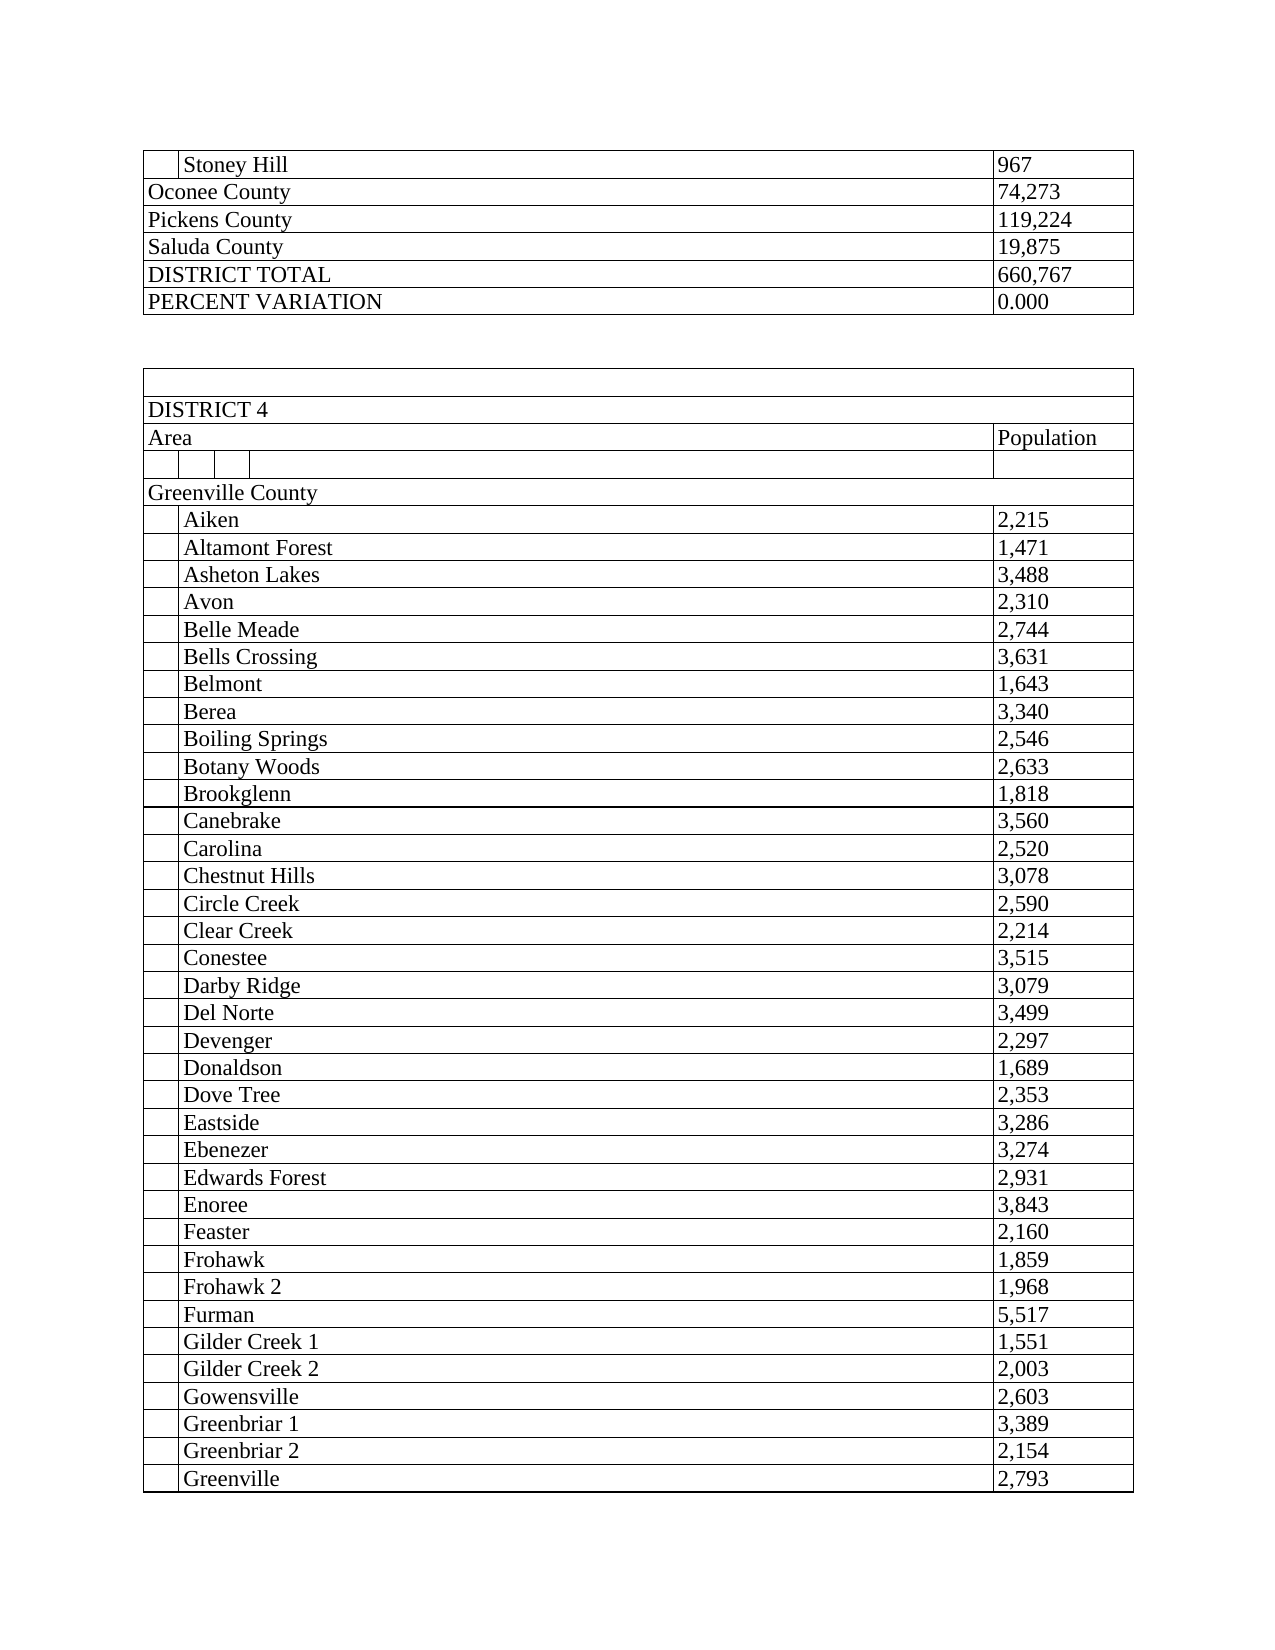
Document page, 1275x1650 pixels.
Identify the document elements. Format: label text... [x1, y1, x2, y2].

table_cell Boiling Springs [179, 725, 993, 752]
table_cell 2,160 [994, 1219, 1133, 1245]
table_cell 3,286 [994, 1109, 1133, 1135]
table_cell 2,297 [994, 1027, 1133, 1053]
table_cell DISTRICT TOTAL [144, 261, 993, 287]
table_cell DISTRICT 4 [144, 397, 1133, 423]
table_cell 19,875 [994, 233, 1133, 259]
table_cell [144, 780, 178, 806]
table_cell [144, 1273, 178, 1299]
table_cell [144, 753, 178, 779]
table_cell [144, 725, 178, 752]
table_cell Circle Creek [179, 890, 993, 916]
table_cell Gowensville [179, 1383, 993, 1409]
table_cell 0.000 [994, 288, 1133, 314]
table_cell 1,859 [994, 1246, 1133, 1272]
table_cell 2,744 [994, 616, 1133, 642]
table_cell [144, 1383, 178, 1409]
table_cell Aiken [179, 506, 993, 532]
table_cell [144, 1164, 178, 1190]
table_cell [144, 1355, 178, 1382]
table_cell [144, 1136, 178, 1163]
table_cell [144, 1438, 178, 1464]
table_cell Greenville County [144, 479, 1133, 505]
table_cell 1,968 [994, 1273, 1133, 1299]
table_cell Canebrake [179, 808, 993, 834]
table_cell Altamont Forest [179, 534, 993, 560]
table_cell Berea [179, 698, 993, 724]
table_cell [144, 808, 178, 834]
table_cell Feaster [179, 1219, 993, 1245]
table_cell [144, 698, 178, 724]
table_cell 3,560 [994, 808, 1133, 834]
table_cell Ebenezer [179, 1136, 993, 1163]
table_cell Frohawk 2 [179, 1273, 993, 1299]
table_cell [144, 588, 178, 615]
table_cell 2,154 [994, 1438, 1133, 1464]
table_cell 119,224 [994, 206, 1133, 232]
table_header [144, 369, 1133, 396]
table_cell [144, 643, 178, 669]
table_cell [144, 561, 178, 587]
table_cell Pickens County [144, 206, 993, 232]
table_cell Belmont [179, 671, 993, 697]
table_cell Furman [179, 1301, 993, 1327]
table_cell Avon [179, 588, 993, 615]
table_cell [144, 1109, 178, 1135]
table_cell [144, 862, 178, 889]
table_cell 3,078 [994, 862, 1133, 889]
table_cell 2,215 [994, 506, 1133, 532]
table_cell Edwards Forest [179, 1164, 993, 1190]
table_cell Asheton Lakes [179, 561, 993, 587]
table_cell Botany Woods [179, 753, 993, 779]
table_cell Belle Meade [179, 616, 993, 642]
table_cell Donaldson [179, 1054, 993, 1080]
table_cell [144, 1465, 178, 1491]
table_cell 1,818 [994, 780, 1133, 806]
table_cell [144, 972, 178, 998]
table_cell 2,520 [994, 835, 1133, 861]
table_cell Devenger [179, 1027, 993, 1053]
table_cell 1,551 [994, 1328, 1133, 1354]
table_cell 1,689 [994, 1054, 1133, 1080]
table_cell PERCENT VARIATION [144, 288, 993, 314]
table_cell 2,793 [994, 1465, 1133, 1491]
table_cell 3,079 [994, 972, 1133, 998]
table_cell 2,003 [994, 1355, 1133, 1382]
table_cell 2,633 [994, 753, 1133, 779]
table_cell [250, 451, 993, 478]
table_cell Population [994, 424, 1133, 450]
table_cell 3,843 [994, 1191, 1133, 1217]
table_cell [144, 945, 178, 971]
table_cell [144, 1410, 178, 1437]
table_cell [144, 890, 178, 916]
table_cell 3,274 [994, 1136, 1133, 1163]
table_cell [144, 534, 178, 560]
table_cell Del Norte [179, 999, 993, 1026]
table_cell Greenbriar 1 [179, 1410, 993, 1437]
table_cell Oconee County [144, 179, 993, 205]
table_cell 967 [994, 151, 1133, 177]
table_cell 2,546 [994, 725, 1133, 752]
table_cell 1,643 [994, 671, 1133, 697]
table_cell 3,488 [994, 561, 1133, 587]
table_cell 2,310 [994, 588, 1133, 615]
table_cell Brookglenn [179, 780, 993, 806]
table_cell [144, 1246, 178, 1272]
table_cell Stoney Hill [179, 151, 993, 177]
table_cell Saluda County [144, 233, 993, 259]
table_cell 3,389 [994, 1410, 1133, 1437]
table_cell [994, 451, 1133, 478]
table_cell Gilder Creek 1 [179, 1328, 993, 1354]
table_cell 2,603 [994, 1383, 1133, 1409]
table_cell 3,631 [994, 643, 1133, 669]
table_cell 2,353 [994, 1081, 1133, 1108]
table_cell 660,767 [994, 261, 1133, 287]
table_cell [144, 1054, 178, 1080]
table_cell Frohawk [179, 1246, 993, 1272]
table_cell 2,590 [994, 890, 1133, 916]
table_cell Carolina [179, 835, 993, 861]
table_cell 3,499 [994, 999, 1133, 1026]
table_cell Darby Ridge [179, 972, 993, 998]
table_cell [144, 1301, 178, 1327]
table_cell Gilder Creek 2 [179, 1355, 993, 1382]
table_cell [144, 151, 178, 177]
table_cell [144, 1191, 178, 1217]
table_cell [144, 835, 178, 861]
table_cell [144, 1027, 178, 1053]
table_cell 5,517 [994, 1301, 1133, 1327]
table_cell 3,340 [994, 698, 1133, 724]
table_cell Clear Creek [179, 917, 993, 943]
table_cell Bells Crossing [179, 643, 993, 669]
table_cell [144, 1219, 178, 1245]
table_cell 1,471 [994, 534, 1133, 560]
table_cell 2,931 [994, 1164, 1133, 1190]
table_cell Dove Tree [179, 1081, 993, 1108]
table_cell [144, 506, 178, 532]
table_cell [144, 917, 178, 943]
table_cell 2,214 [994, 917, 1133, 943]
table_cell Eastside [179, 1109, 993, 1135]
table_cell 74,273 [994, 179, 1133, 205]
table_cell [144, 671, 178, 697]
table_cell Enoree [179, 1191, 993, 1217]
table_cell [144, 451, 178, 478]
table_cell [144, 1328, 178, 1354]
table_cell Area [144, 424, 993, 450]
table_cell [144, 999, 178, 1026]
table_cell [144, 1081, 178, 1108]
table_cell [144, 616, 178, 642]
table_cell Conestee [179, 945, 993, 971]
table_cell Greenbriar 2 [179, 1438, 993, 1464]
table_cell Greenville [179, 1465, 993, 1491]
table_cell [215, 451, 249, 478]
table_cell [179, 451, 214, 478]
table_cell 3,515 [994, 945, 1133, 971]
table_cell Chestnut Hills [179, 862, 993, 889]
